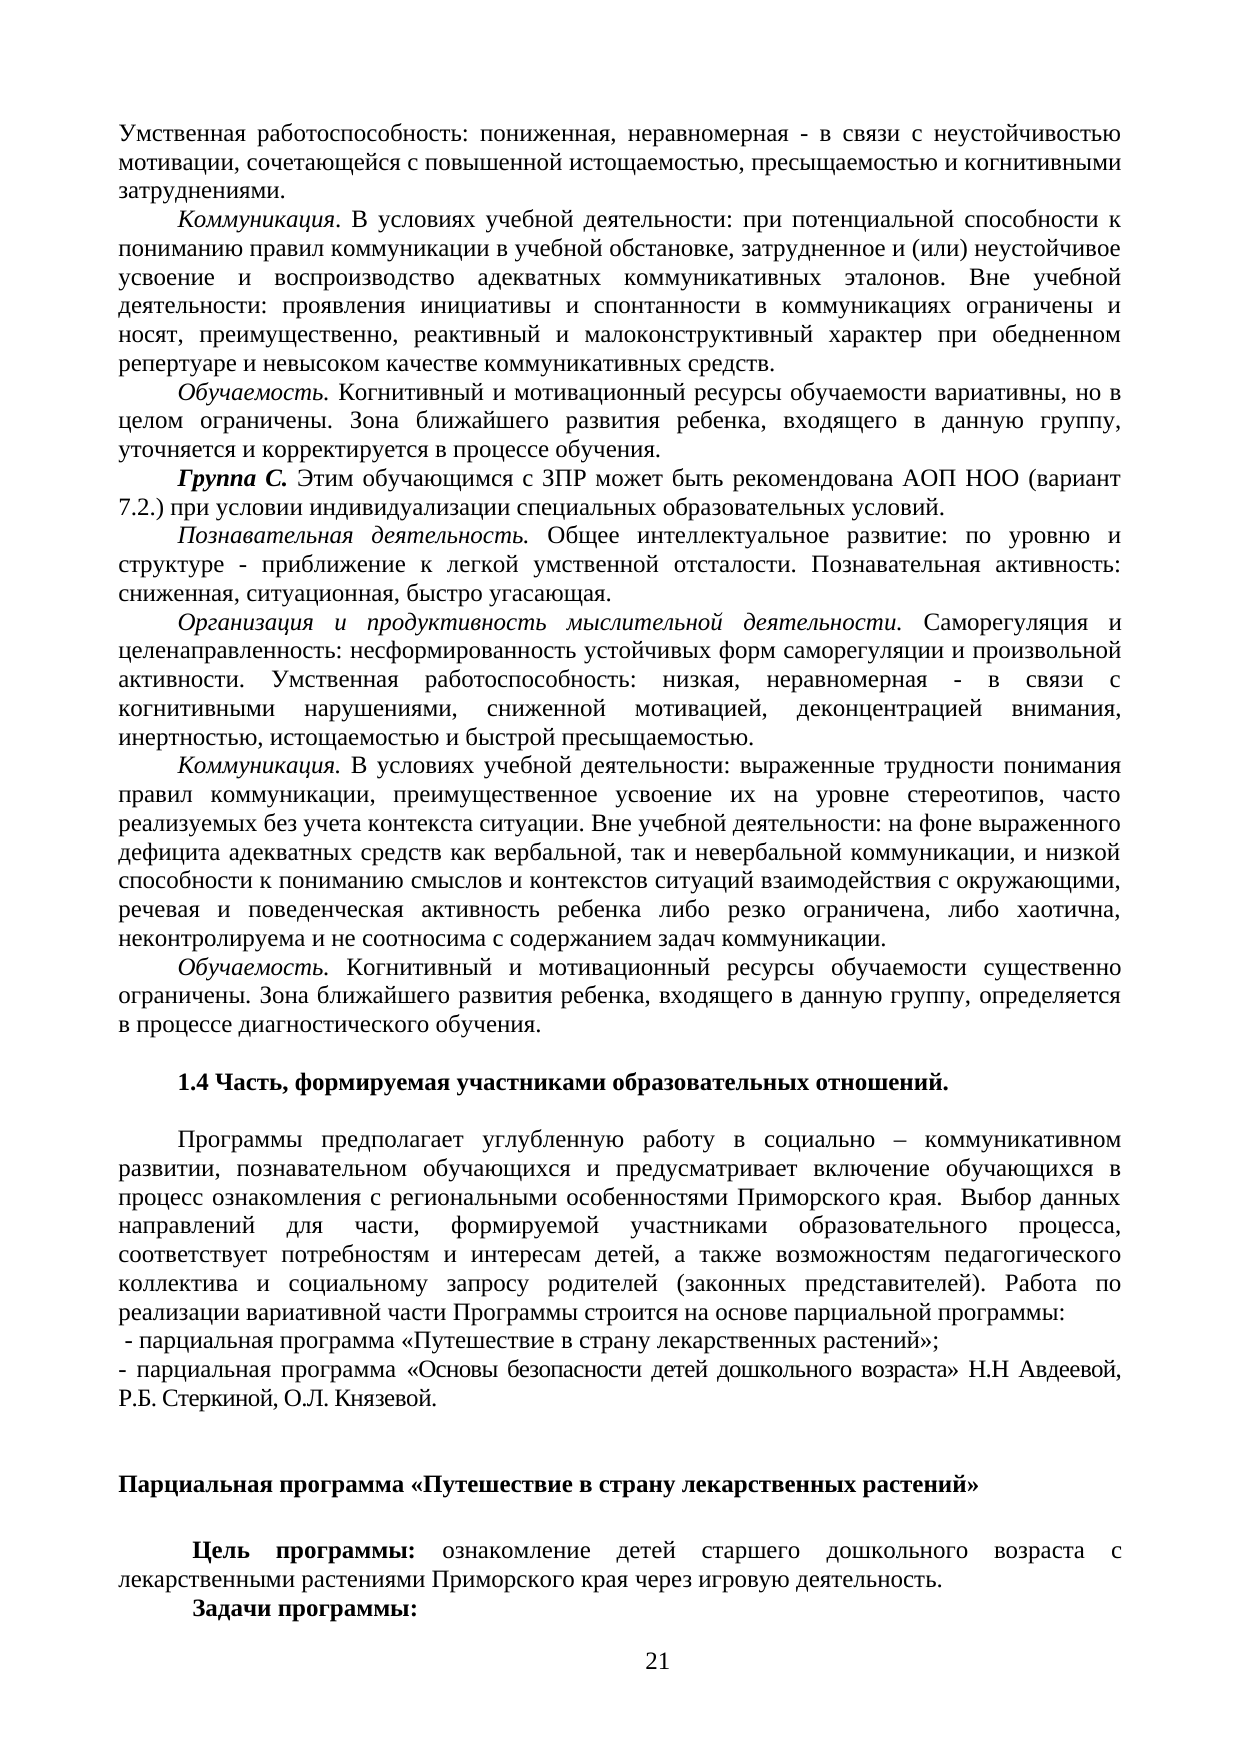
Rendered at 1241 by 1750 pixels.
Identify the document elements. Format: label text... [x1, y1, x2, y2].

text Коммуникация. В условиях учебной деятельности: при потенциальной способности к пониманию правил коммуникации в учебной обстановке, затрудненное и (или) неустойчивое усвоение и воспроизводство адекватных коммуникативных эталонов. Вне учебной деятельности: проявления инициативы и спонтанности в коммуникациях ограничены и носят, преимущественно, реактивный и малоконструктивный характер при обедненном репертуаре и невысоком качестве коммуникативных средств. [118, 204, 1122, 377]
text Обучаемость. Когнитивный и мотивационный ресурсы обучаемости вариативны, но в целом ограничены. Зона ближайшего развития ребенка, входящего в данную группу, уточняется и корректируется в процессе обучения. [118, 377, 1122, 463]
text Познавательная деятельность. Общее интеллектуальное развитие: по уровню и структуре - приближение к легкой умственной отсталости. Познавательная активность: сниженная, ситуационная, быстро угасающая. [118, 521, 1122, 607]
text - парциальная программа «Путешествие в страну лекарственных растений»; [118, 1326, 1122, 1354]
text Организация и продуктивность мыслительной деятельности. Саморегуляция и целенаправленность: несформированность устойчивых форм саморегуляции и произвольной активности. Умственная работоспособность: низкая, неравномерная - в связи с когнитивными нарушениями, сниженной мотивацией, деконцентрацией внимания, инертностью, истощаемостью и быстрой пресыщаемостью. [118, 607, 1122, 751]
text 1.4 Часть, формируемая участниками образовательных отношений. [118, 1067, 1122, 1096]
text - парциальная программа «Основы безопасности детей дошкольного возраста» Н.Н Авдеевой, Р.Б. Стеркиной, О.Л. Князевой. [118, 1354, 1122, 1412]
text Обучаемость. Когнитивный и мотивационный ресурсы обучаемости существенно ограничены. Зона ближайшего развития ребенка, входящего в данную группу, определяется в процессе диагностического обучения. [118, 952, 1122, 1038]
text Коммуникация. В условиях учебной деятельности: выраженные трудности понимания правил коммуникации, преимущественное усвоение их на уровне стереотипов, часто реализуемых без учета контекста ситуации. Вне учебной деятельности: на фоне выраженного дефицита адекватных средств как вербальной, так и невербальной коммуникации, и низкой способности к пониманию смыслов и контекстов ситуаций взаимодействия с окружающими, речевая и поведенческая активность ребенка либо резко ограничена, либо хаотична, неконтролируема и не соотносима с содержанием задач коммуникации. [118, 751, 1122, 952]
text Цель программы: ознакомление детей старшего дошкольного возраста с лекарственными растениями Приморского края через игровую деятельность. [118, 1535, 1122, 1593]
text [118, 118, 1122, 204]
text Задачи программы: [118, 1593, 1122, 1622]
text Группа С. Этим обучающимся с ЗПР может быть рекомендована АОП НОО (вариант 7.2.) при условии индивидуализации специальных образовательных условий. [118, 463, 1122, 521]
text Парциальная программа «Путешествие в страну лекарственных растений» [118, 1469, 1100, 1498]
text Программы предполагает углубленную работу в социально – коммуникативном развитии, познавательном обучающихся и предусматривает включение обучающихся в процесс ознакомления с региональными особенностями Приморского края. Выбор данных направлений для части, формируемой участниками образовательного процесса, соответствует потребностям и интересам детей, а также возможностям педагогического коллектива и социальному запросу родителей (законных представителей). Работа по реализации вариативной части Программы строится на основе парциальной программы: [118, 1124, 1122, 1326]
